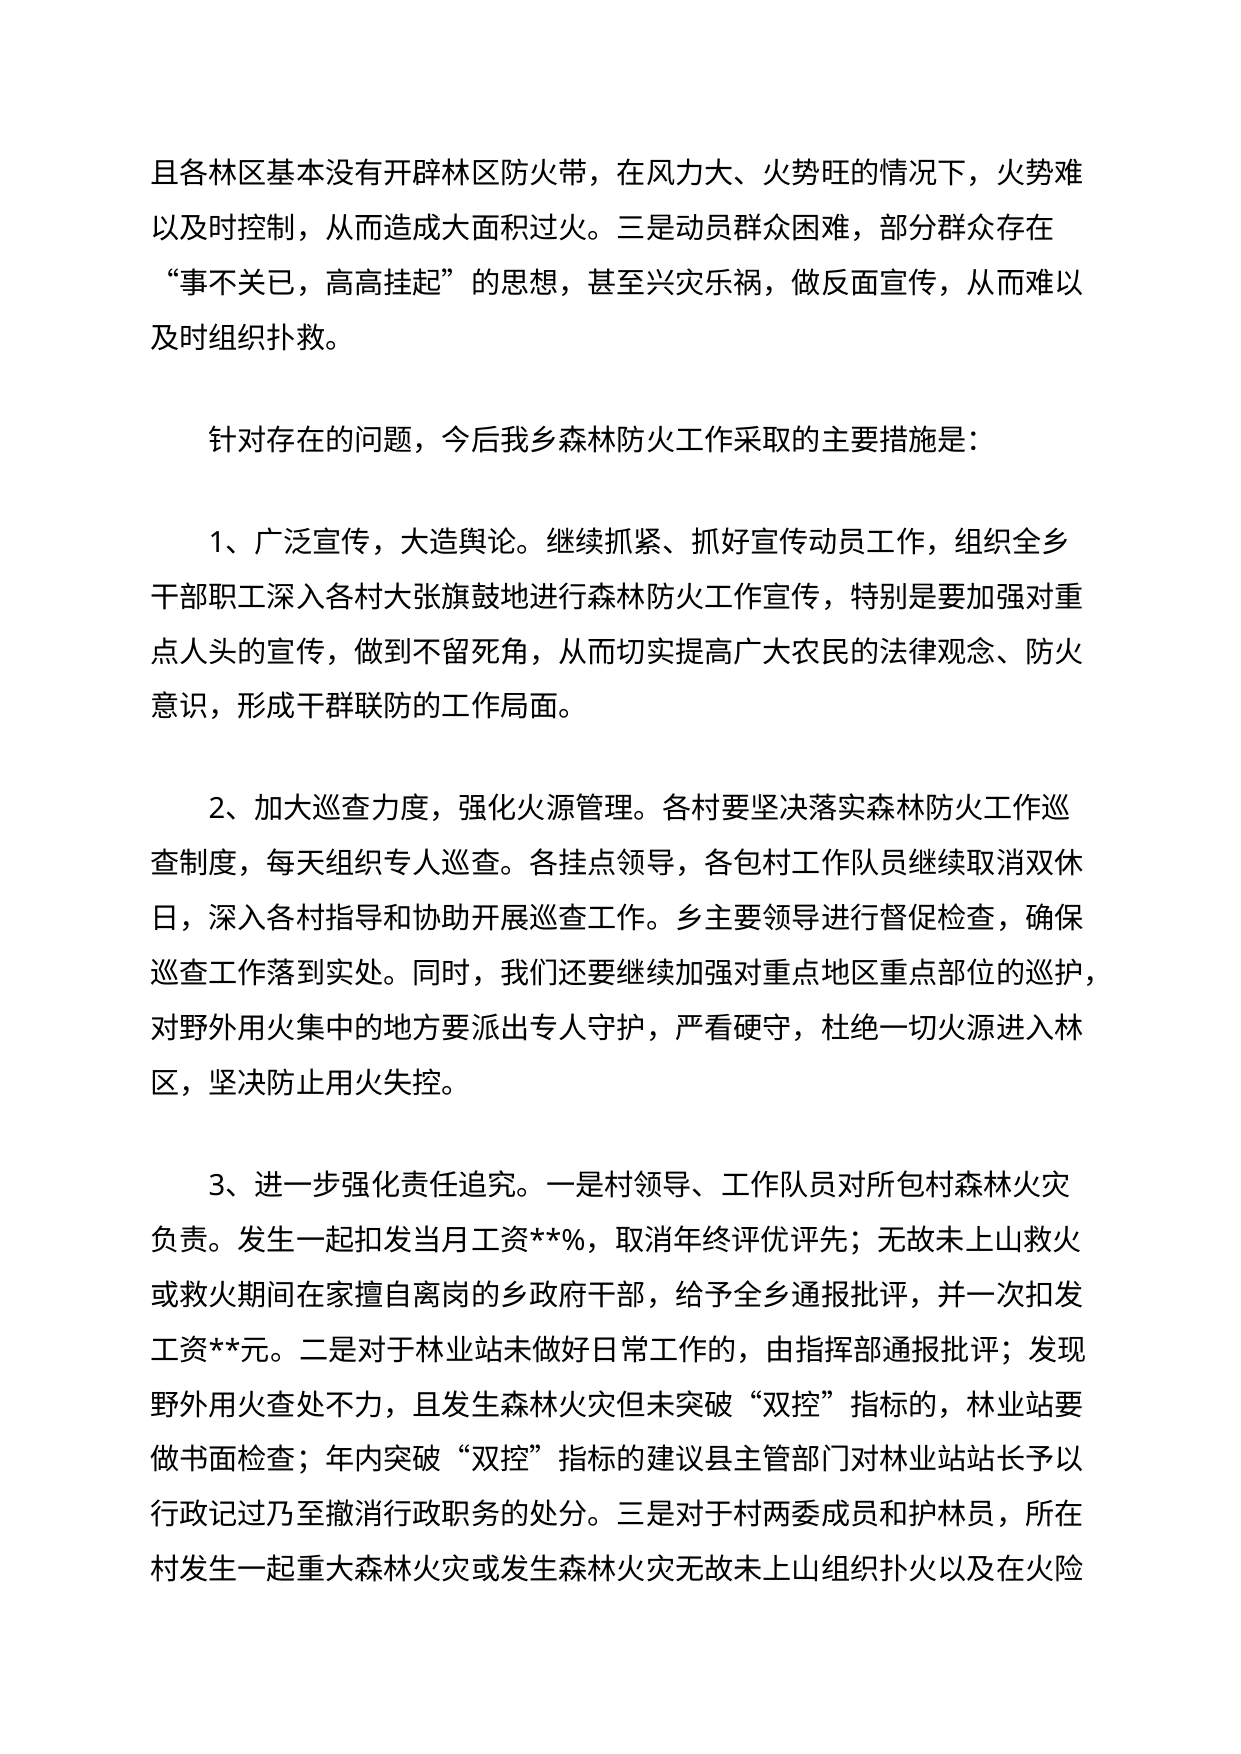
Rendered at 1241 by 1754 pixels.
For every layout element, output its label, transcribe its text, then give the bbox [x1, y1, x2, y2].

text 针对存在的问题，今后我乡森林防火工作采取的主要措施是： [150, 416, 1090, 459]
text 1、广泛宣传，大造舆论。继续抓紧、抓好宣传动员工作，组织全乡干部职工深入各村大张旗鼓地进行森林防火工作宣传，特别是要加强对重点人头的宣传，做到不留死角，从而切实提高广大农民的法律观念、防火意识，形成干群联防的工作局面。 [150, 518, 1090, 725]
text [150, 1161, 1090, 1588]
text 2、加大巡查力度，强化火源管理。各村要坚决落实森林防火工作巡查制度，每天组织专人巡查。各挂点领导，各包村工作队员继续取消双休日，深入各村指导和协助开展巡查工作。乡主要领导进行督促检查，确保巡查工作落到实处。同时，我们还要继续加强对重点地区重点部位的巡护，对野外用火集中的地方要派出专人守护，严看硬守，杜绝一切火源进入林区，坚决防止用火失控。 [150, 785, 1090, 1102]
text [150, 150, 1090, 357]
